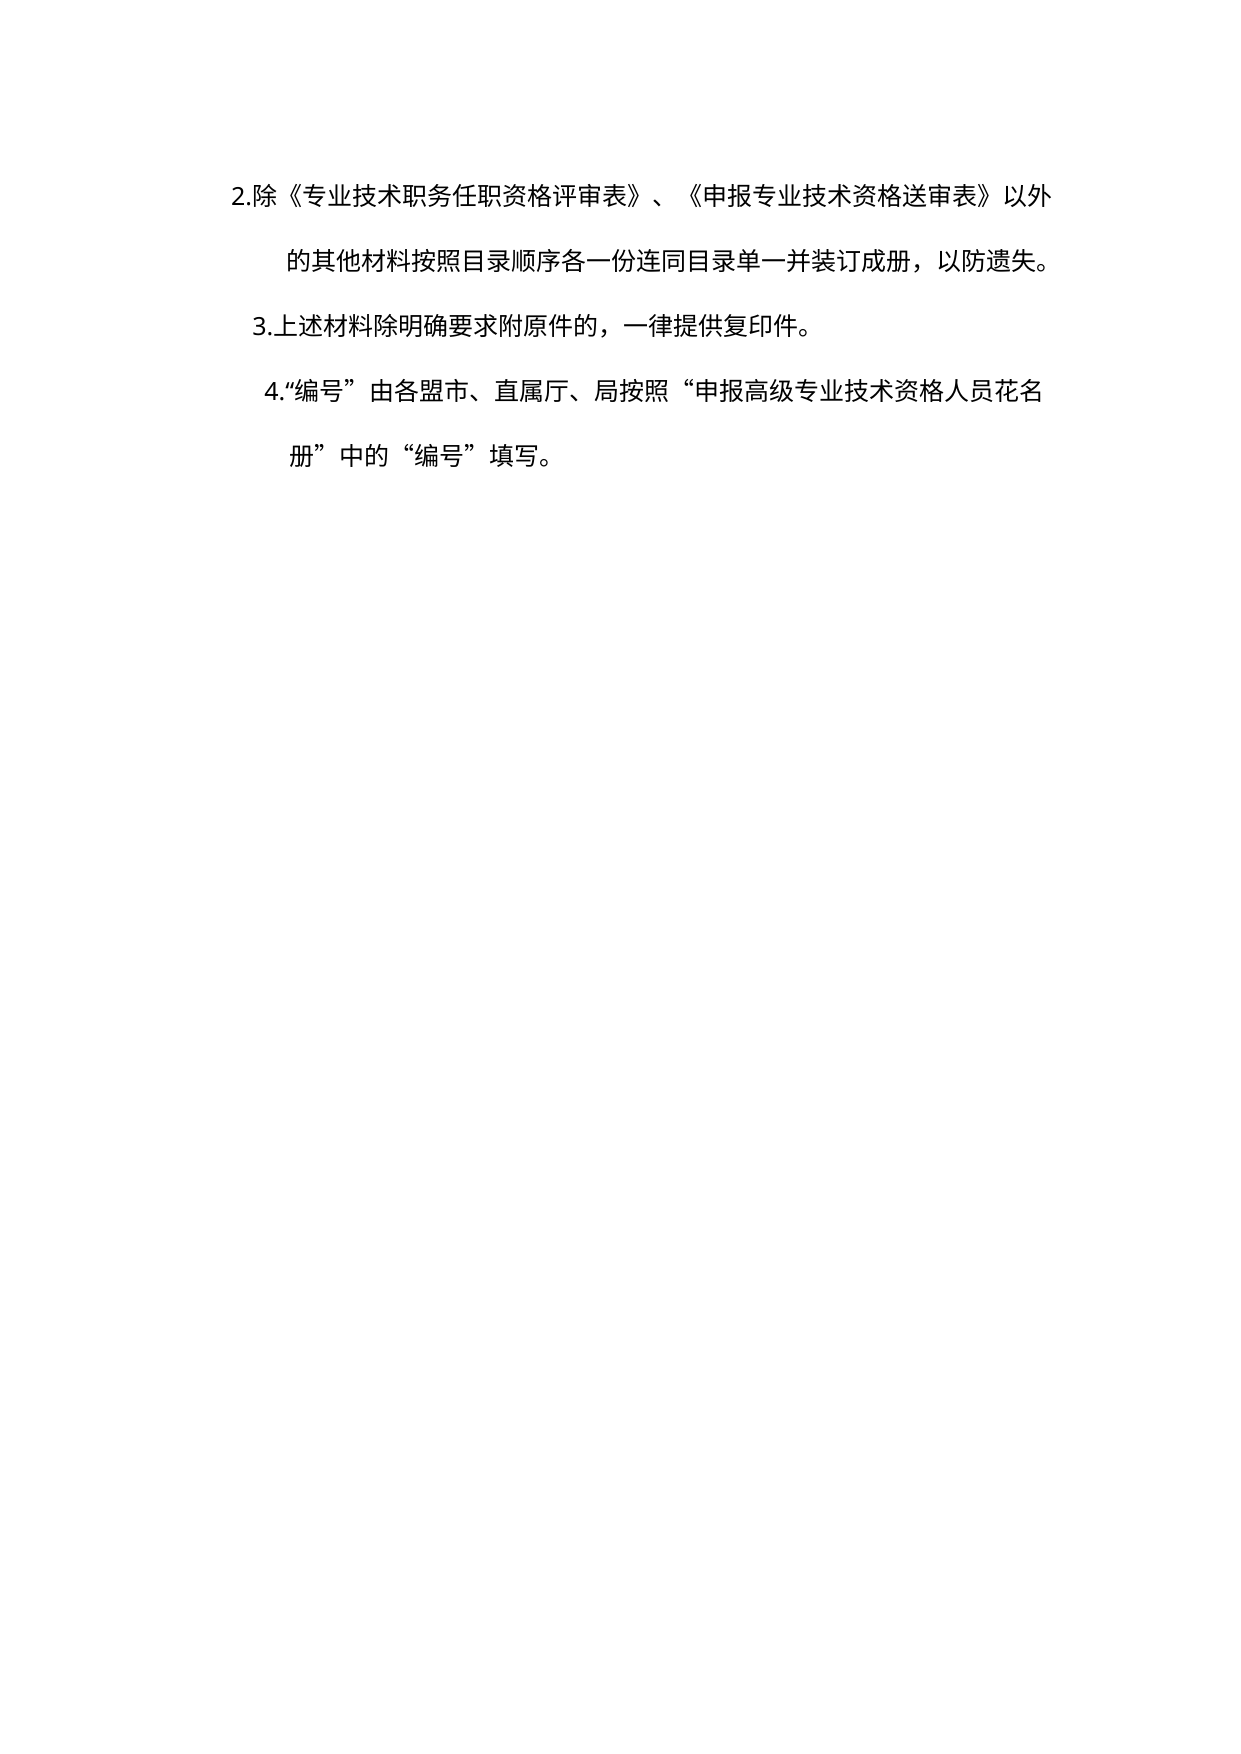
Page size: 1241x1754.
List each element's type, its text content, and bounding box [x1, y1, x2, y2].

text 4.“编号”由各盟市、直属厅、局按照“申报高级专业技术资格人员花名册”中的“编号”填写。 [264, 357, 1053, 487]
text 3.上述材料除明确要求附原件的，一律提供复印件。 [187, 292, 1053, 357]
text 2.除《专业技术职务任职资格评审表》、《申报专业技术资格送审表》以外的其他材料按照目录顺序各一份连同目录单一并装订成册，以防遗失。 [198, 162, 1053, 292]
